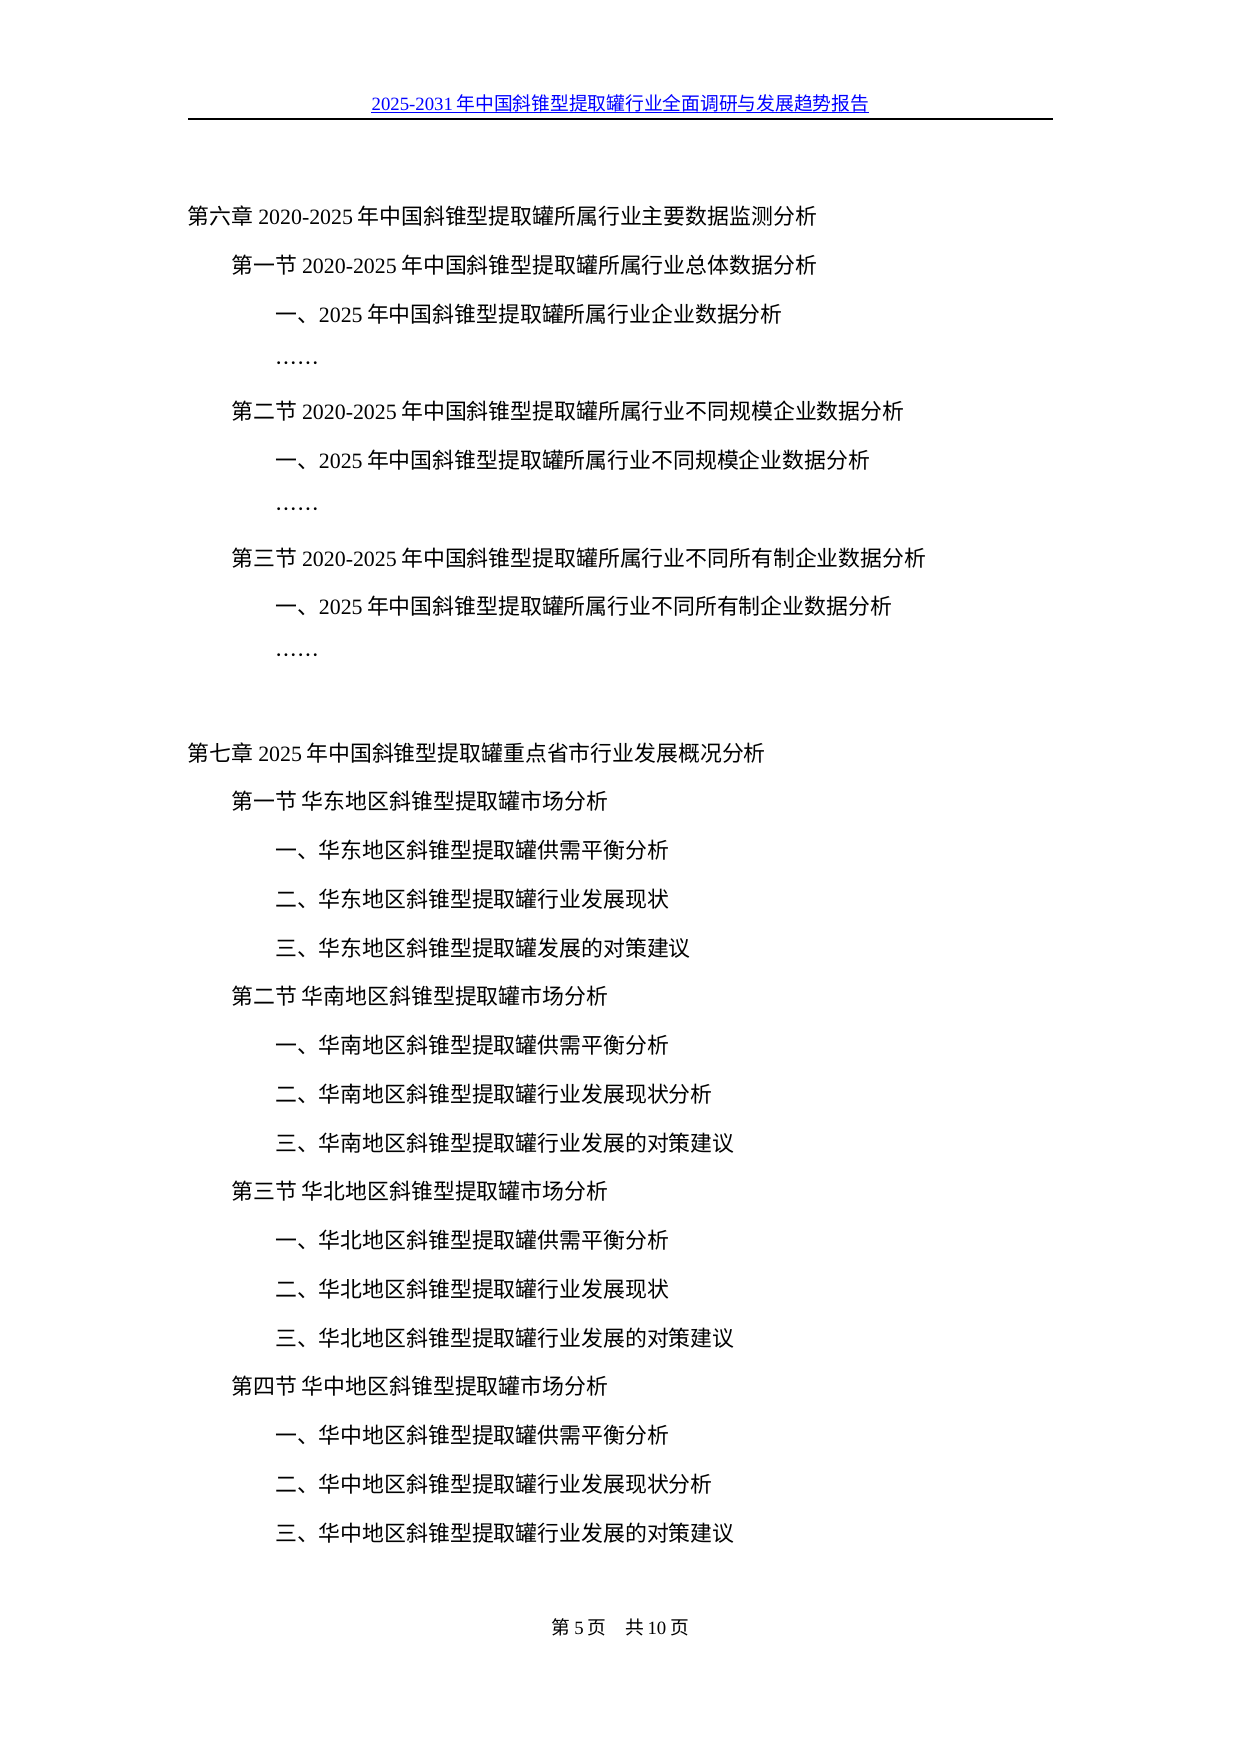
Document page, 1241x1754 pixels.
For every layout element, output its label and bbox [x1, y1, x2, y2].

text [187, 150, 1053, 1548]
